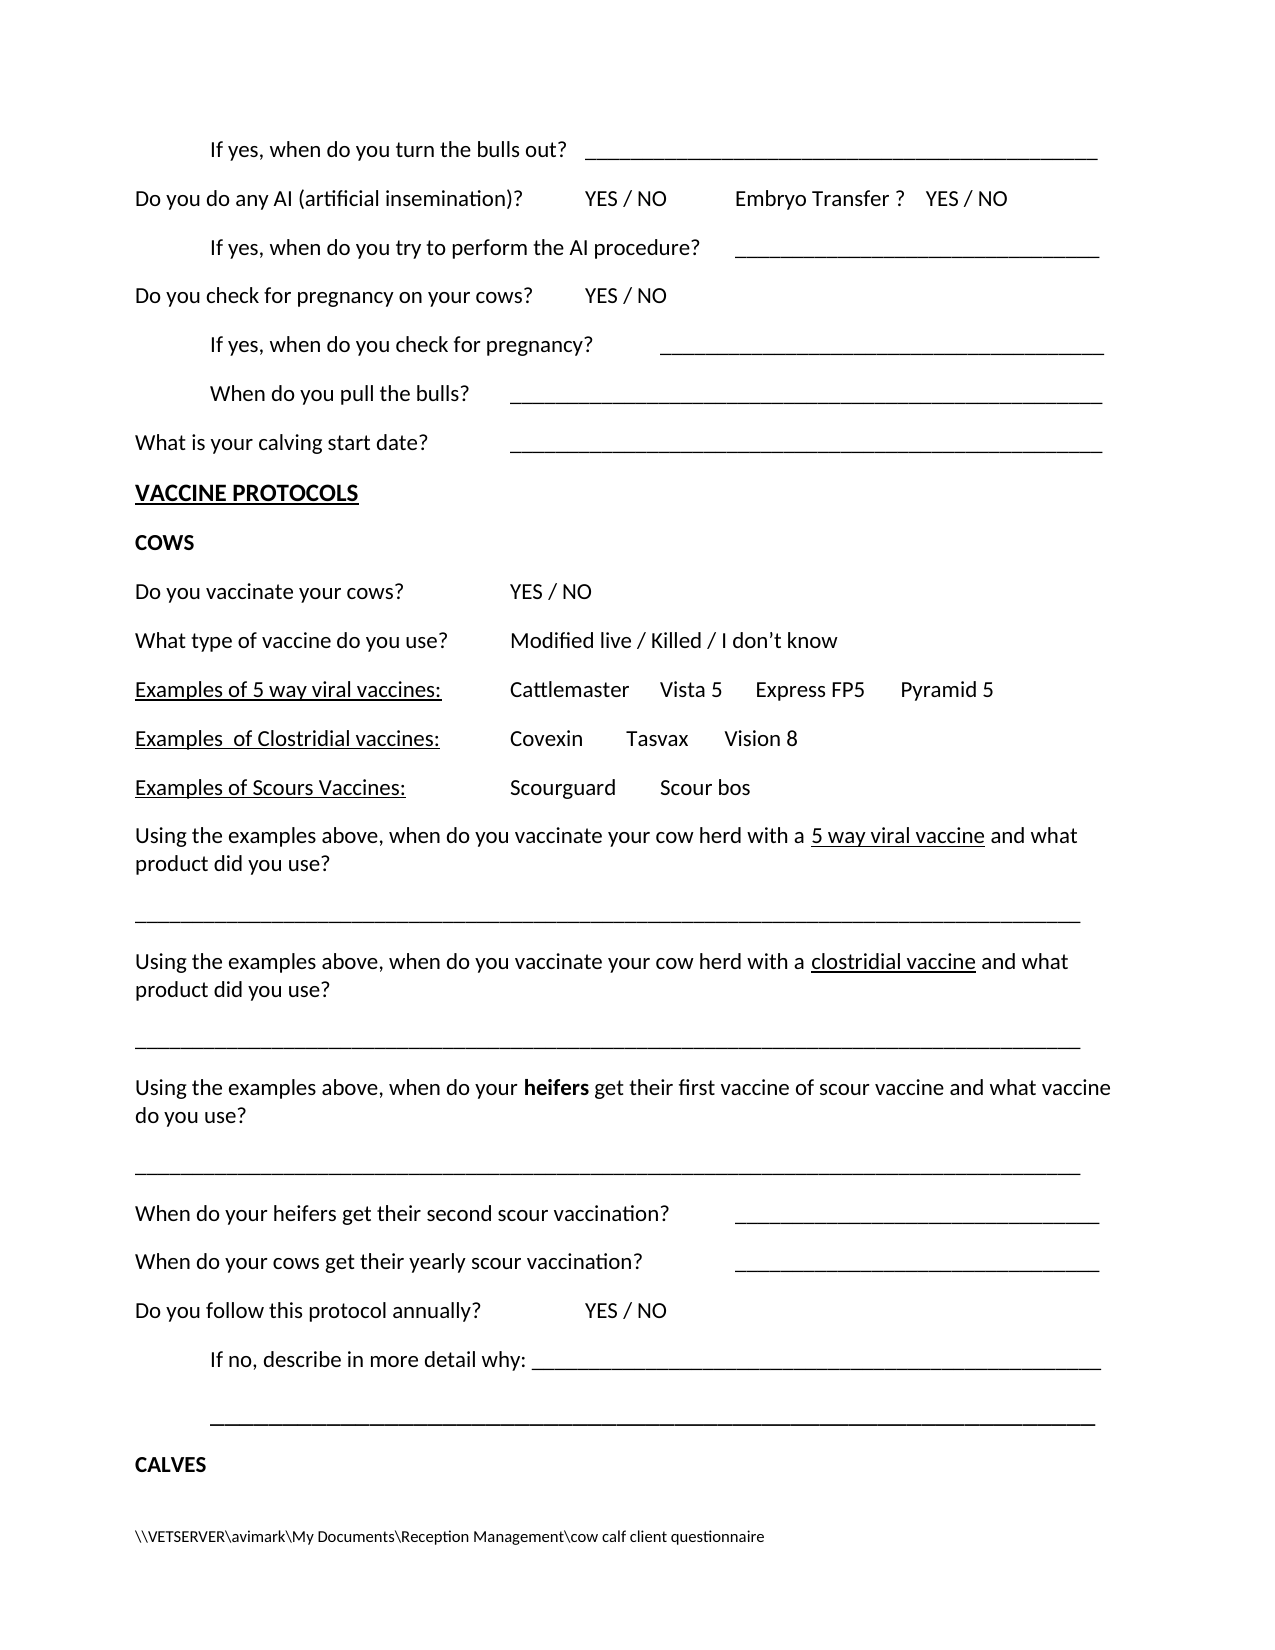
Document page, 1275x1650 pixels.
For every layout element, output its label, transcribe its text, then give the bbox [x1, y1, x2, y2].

text Using the examples above, when do you vaccinate your cow herd with a 5 way viral vaccine and what product did you use? [135, 821, 1140, 877]
text When do your cows get their yearly scour vaccination? ________________________________ [135, 1247, 1140, 1276]
text If yes, when do you check for pregnancy? _______________________________________ [135, 330, 1140, 358]
text If yes, when do you turn the bulls out? _____________________________________________ [135, 135, 1140, 163]
text If no, describe in more detail why: __________________________________________________ [135, 1345, 1140, 1373]
text ___________________________________________________________________________________ [135, 1024, 1140, 1052]
text CALVES [135, 1451, 1140, 1478]
text Using the examples above, when do your heifers get their first vaccine of scour vaccine and what vaccine do you use? [135, 1073, 1140, 1129]
text Do you check for pregnancy on your cows? YES / NO [135, 282, 1140, 309]
text _____________________________________________________________ [135, 1394, 1140, 1430]
text Examples of Clostridial vaccines: Covexin Tasvax Vision 8 [135, 724, 1140, 752]
text COWS [135, 528, 1140, 556]
text ___________________________________________________________________________________ [135, 898, 1140, 926]
text Examples of Scours Vaccines: Scourguard Scour bos [135, 773, 1140, 801]
text Do you follow this protocol annually? YES / NO [135, 1296, 1140, 1324]
text When do your heifers get their second scour vaccination? ________________________________ [135, 1199, 1140, 1227]
text What is your calving start date? ____________________________________________________ [135, 428, 1140, 456]
text VACCINE PROTOCOLS [135, 477, 1140, 507]
text Do you do any AI (artificial insemination)? YES / NO Embryo Transfer ? YES / NO [135, 184, 1140, 212]
text What type of vaccine do you use? Modified live / Killed / I don’t know [135, 626, 1140, 654]
text Using the examples above, when do you vaccinate your cow herd with a clostridial vaccine and what product did you use? [135, 947, 1140, 1003]
text Examples of 5 way viral vaccines: Cattlemaster Vista 5 Express FP5 Pyramid 5 [135, 675, 1140, 703]
text If yes, when do you try to perform the AI procedure? ________________________________ [135, 233, 1140, 261]
text When do you pull the bulls? ____________________________________________________ [135, 379, 1140, 407]
text ___________________________________________________________________________________ [135, 1150, 1140, 1178]
text Do you vaccinate your cows? YES / NO [135, 577, 1140, 605]
